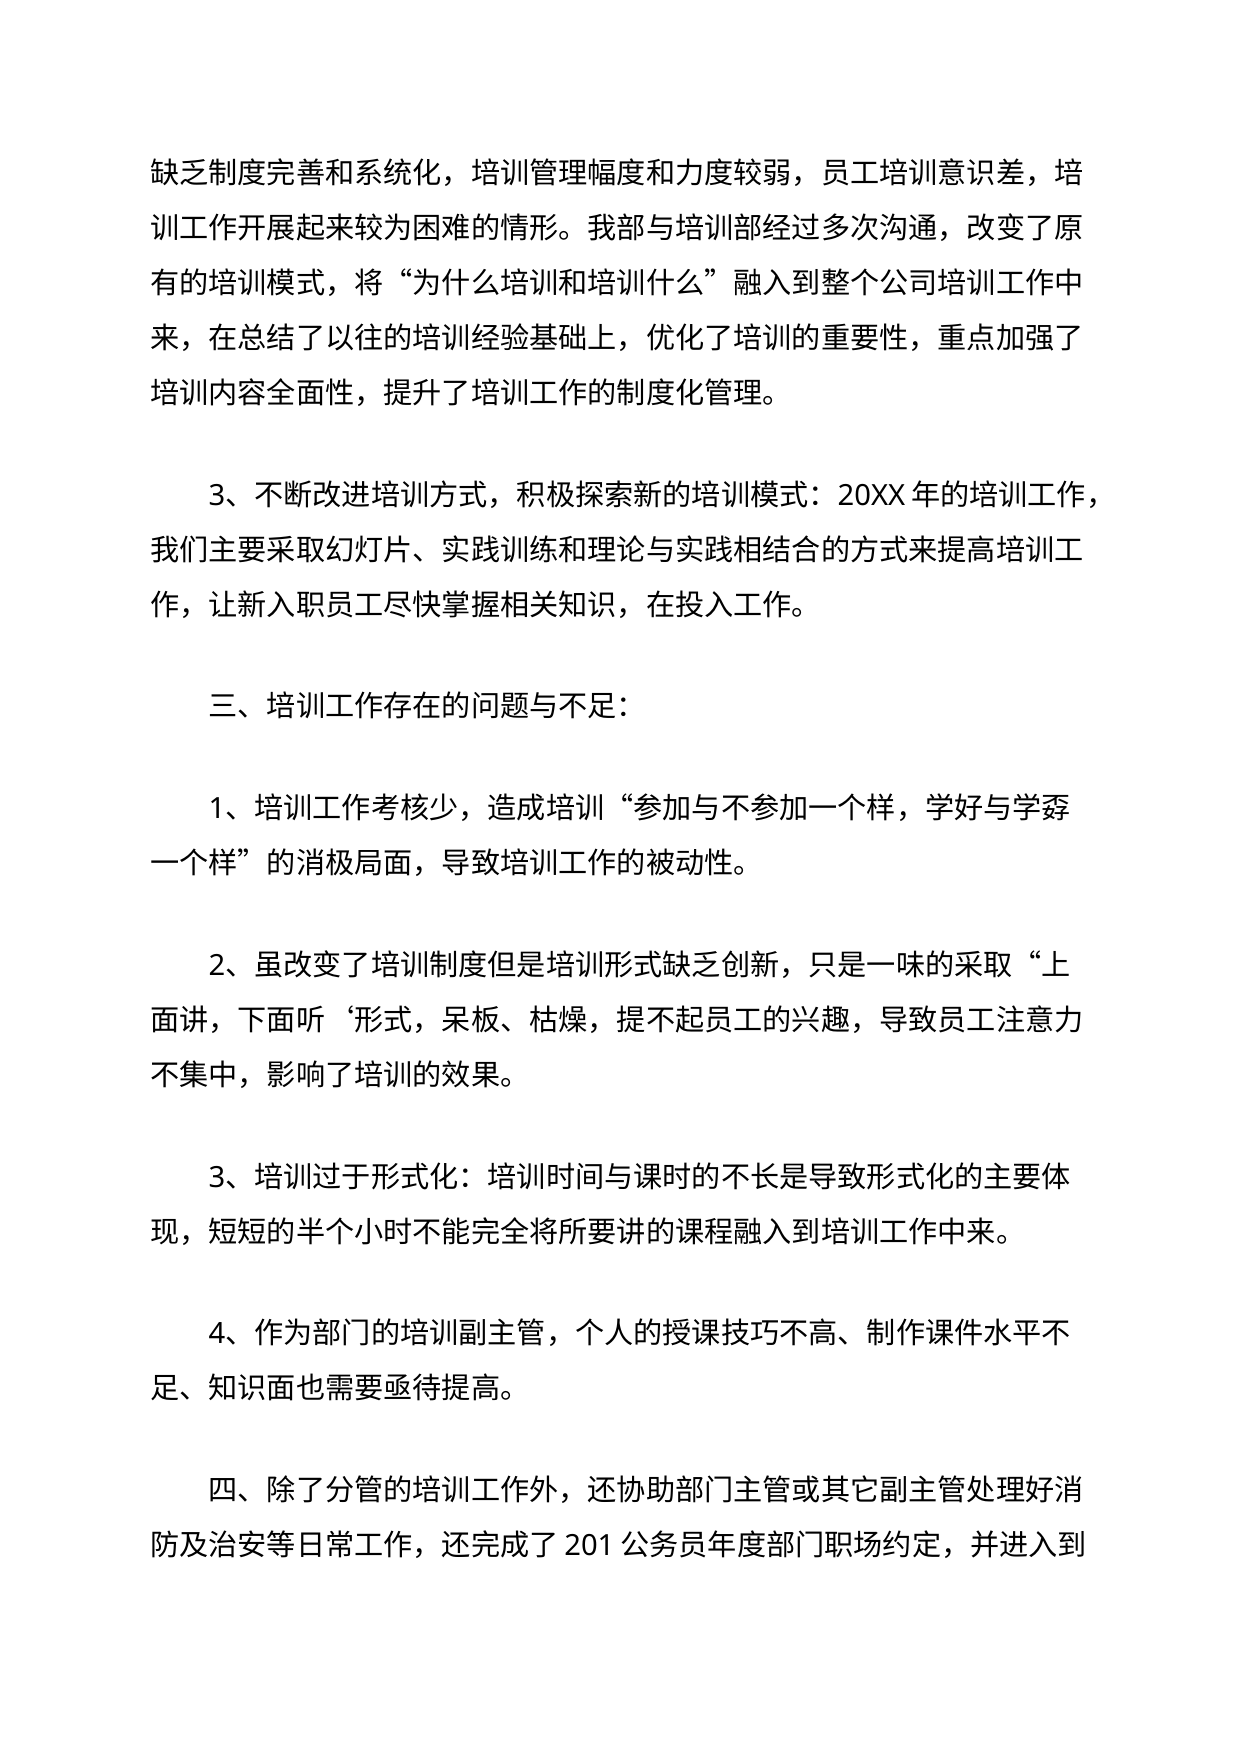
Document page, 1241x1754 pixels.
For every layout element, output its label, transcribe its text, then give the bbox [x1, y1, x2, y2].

text 2、虽改变了培训制度但是培训形式缺乏创新，只是一味的采取“上面讲，下面听‘形式，呆板、枯燥，提不起员工的兴趣，导致员工注意力不集中，影响了培训的效果。 [150, 942, 1090, 1094]
text 3、不断改进培训方式，积极探索新的培训模式：20XX年的培训工作，我们主要采取幻灯片、实践训练和理论与实践相结合的方式来提高培训工作，让新入职员工尽快掌握相关知识，在投入工作。 [150, 471, 1090, 623]
text 4、作为部门的培训副主管，个人的授课技巧不高、制作课件水平不足、知识面也需要亟待提高。 [150, 1310, 1090, 1407]
text 1、培训工作考核少，造成培训“参加与不参加一个样，学好与学孬一个样”的消极局面，导致培训工作的被动性。 [150, 785, 1090, 882]
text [150, 1467, 1090, 1564]
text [150, 150, 1090, 412]
text 三、培训工作存在的问题与不足： [150, 683, 1090, 725]
text 3、培训过于形式化：培训时间与课时的不长是导致形式化的主要体现，短短的半个小时不能完全将所要讲的课程融入到培训工作中来。 [150, 1153, 1090, 1251]
